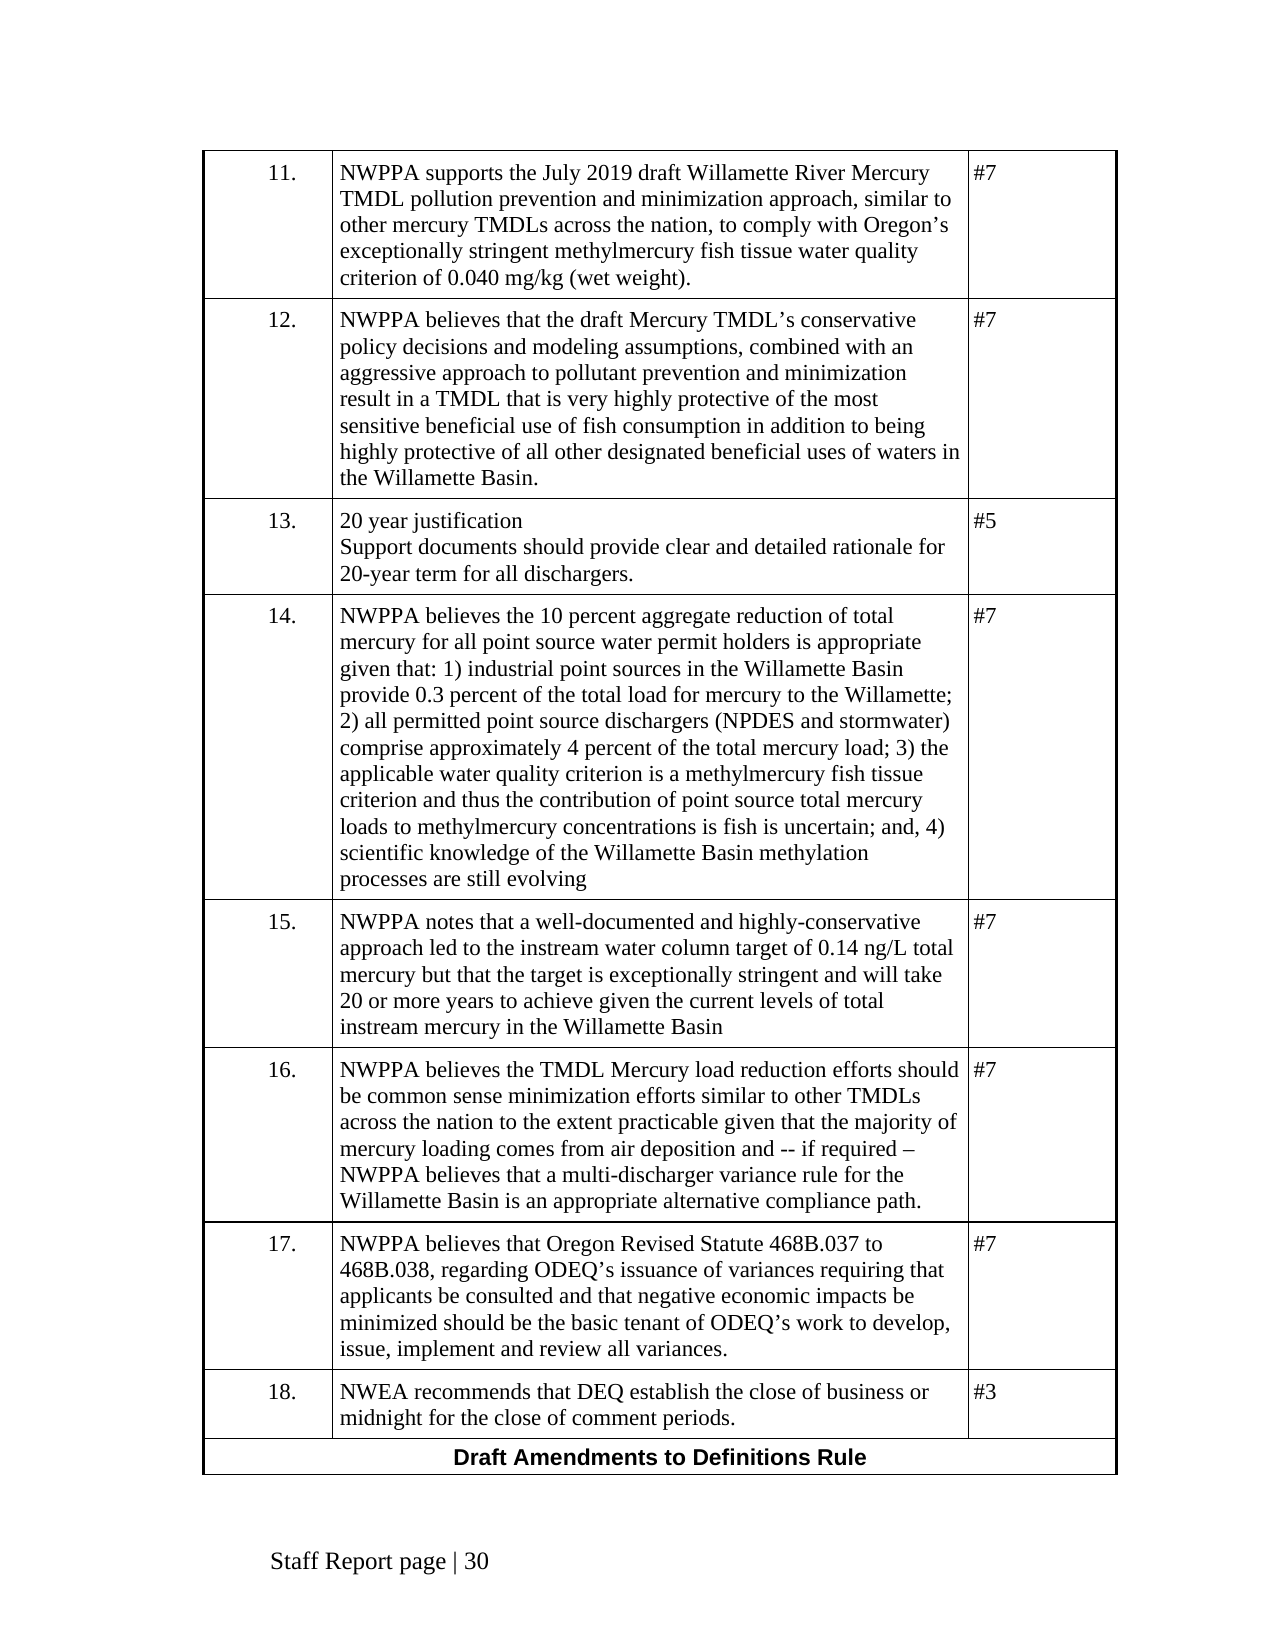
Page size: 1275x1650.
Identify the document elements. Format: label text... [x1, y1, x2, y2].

table_cell #7 [969, 299, 1115, 498]
table_cell NWPPA believes the 10 percent aggregate reduction of total mercury for all point source water permit holders is appropriate given that: 1) industrial point sources in the Willamette Basin provide 0.3 percent of the total load for mercury to the Willamette; 2) all permitted point source dischargers (NPDES and stormwater) comprise approximately 4 percent of the total mercury load; 3) the applicable water quality criterion is a methylmercury fish tissue criterion and thus the contribution of point source total mercury loads to methylmercury concentrations is fish is uncertain; and, 4) scientific knowledge of the Willamette Basin methylation processes are still evolving [333, 595, 968, 899]
table_cell #7 [969, 1223, 1115, 1369]
table_cell NWPPA supports the July 2019 draft Willamette River Mercury TMDL pollution prevention and minimization approach, similar to other mercury TMDLs across the nation, to comply with Oregon’s exceptionally stringent methylmercury fish tissue water quality criterion of 0.040 mg/kg (wet weight). [333, 151, 968, 298]
table_cell #5 [969, 499, 1115, 593]
table_cell [205, 1370, 332, 1438]
table_cell #3 [969, 1370, 1115, 1438]
table_cell [205, 151, 332, 298]
table_cell #7 [969, 595, 1115, 899]
table_cell #7 [969, 1048, 1115, 1221]
table_cell [205, 299, 332, 498]
table_cell [205, 900, 332, 1047]
table_cell [205, 499, 332, 593]
table_cell Draft Amendments to Definitions Rule [205, 1439, 1115, 1474]
table_cell NWPPA believes that Oregon Revised Statute 468B.037 to 468B.038, regarding ODEQ’s issuance of variances requiring that applicants be consulted and that negative economic impacts be minimized should be the basic tenant of ODEQ’s work to develop, issue, implement and review all variances. [333, 1223, 968, 1369]
table_cell NWEA recommends that DEQ establish the close of business or midnight for the close of comment periods. [333, 1370, 968, 1438]
table_cell #7 [969, 151, 1115, 298]
table_cell NWPPA believes the TMDL Mercury load reduction efforts should be common sense minimization efforts similar to other TMDLs across the nation to the extent practicable given that the majority of mercury loading comes from air deposition and -- if required – NWPPA believes that a multi-discharger variance rule for the Willamette Basin is an appropriate alternative compliance path. [333, 1048, 968, 1221]
table_cell NWPPA notes that a well-documented and highly-conservative approach led to the instream water column target of 0.14 ng/L total mercury but that the target is exceptionally stringent and will take 20 or more years to achieve given the current levels of total instream mercury in the Willamette Basin [333, 900, 968, 1047]
table_cell #7 [969, 900, 1115, 1047]
table_cell [205, 1223, 332, 1369]
table_cell [205, 1048, 332, 1221]
table_cell 20 year justification Support documents should provide clear and detailed rationale for 20-year term for all dischargers. [333, 499, 968, 593]
table_cell [205, 595, 332, 899]
table_cell NWPPA believes that the draft Mercury TMDL’s conservative policy decisions and modeling assumptions, combined with an aggressive approach to pollutant prevention and minimization result in a TMDL that is very highly protective of the most sensitive beneficial use of fish consumption in addition to being highly protective of all other designated beneficial uses of waters in the Willamette Basin. [333, 299, 968, 498]
